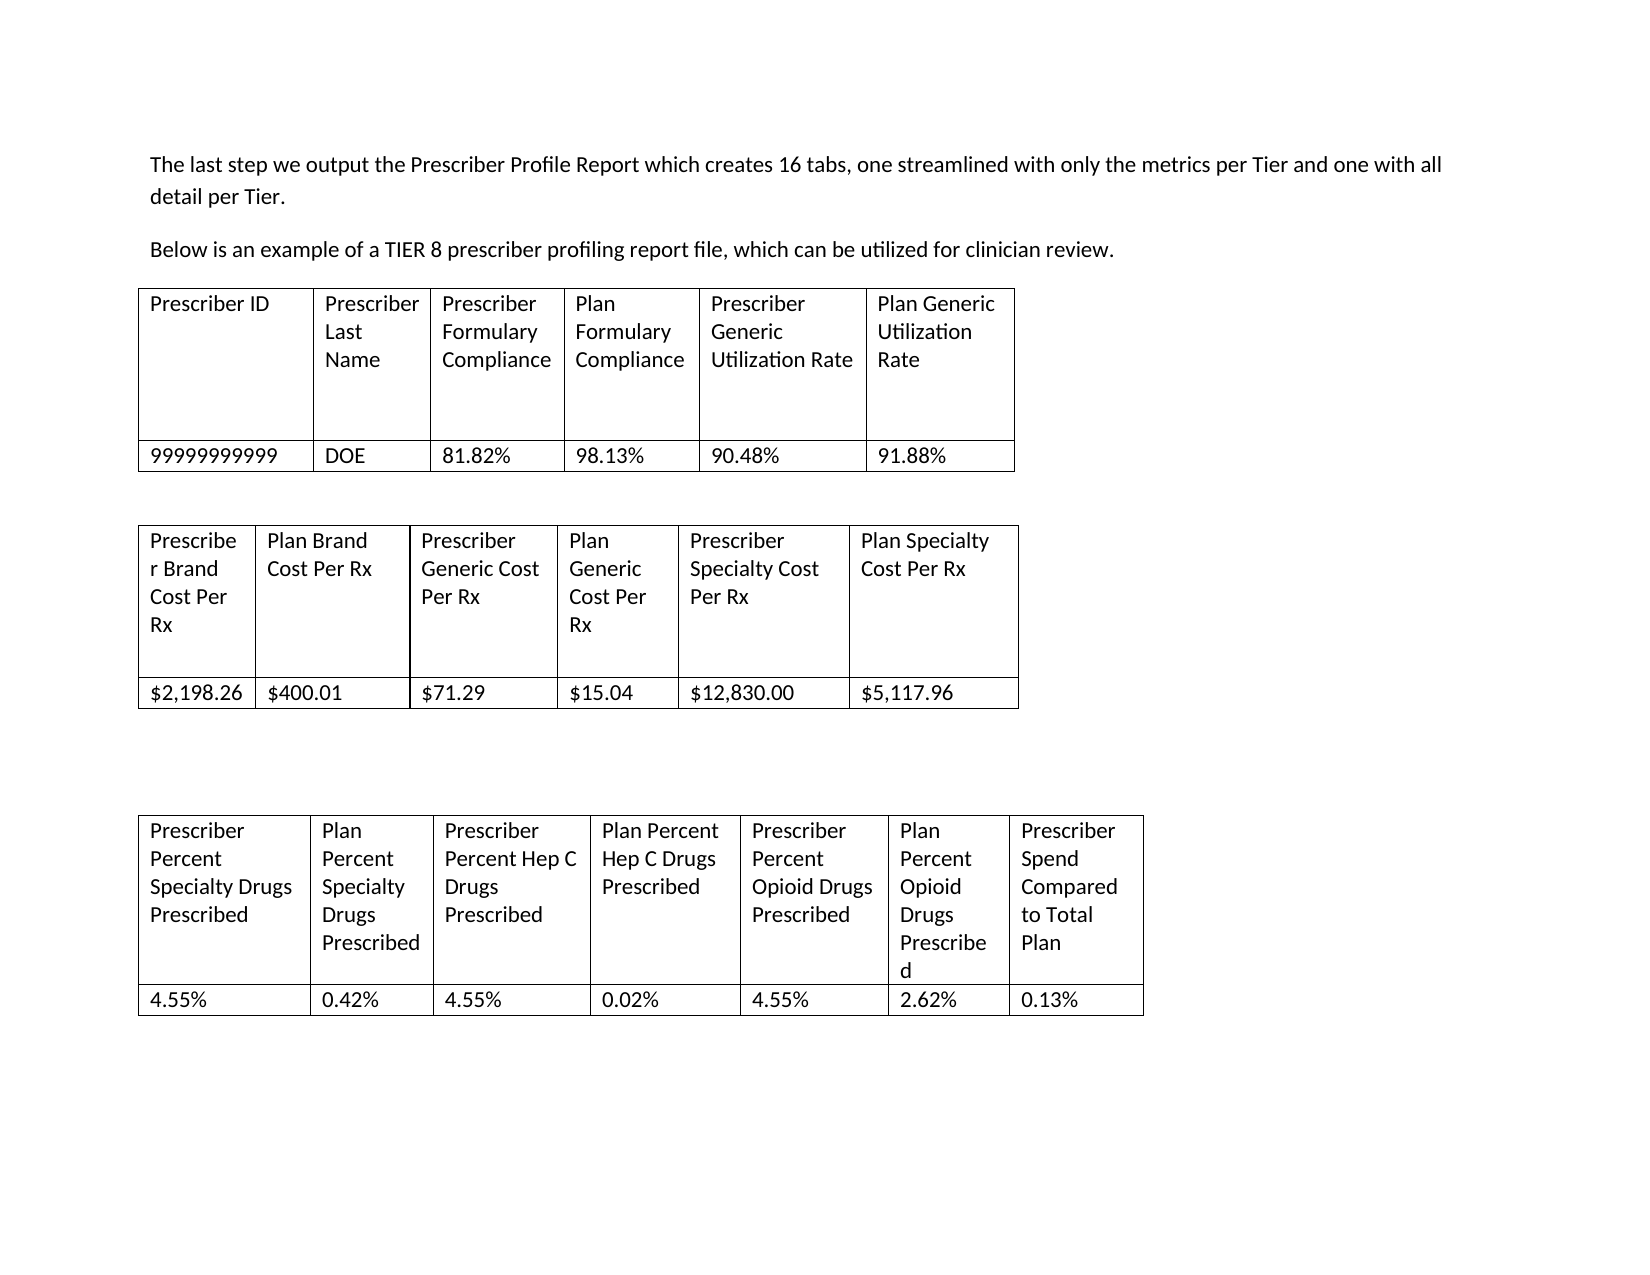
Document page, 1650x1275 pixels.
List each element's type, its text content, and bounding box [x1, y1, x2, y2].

table_header Prescriber Percent Specialty Drugs Prescribed [139, 816, 310, 984]
table_cell 0.13% [1010, 985, 1143, 1015]
table_header Prescriber Generic Utilization Rate [700, 289, 866, 440]
table_header Prescriber Generic Cost Per Rx [411, 526, 557, 677]
table_cell 91.88% [867, 441, 1014, 471]
table_header Plan Percent Specialty Drugs Prescribed [311, 816, 433, 984]
table_header Prescriber ID [139, 289, 313, 440]
table_header Prescriber Percent Opioid Drugs Prescribed [741, 816, 888, 984]
table_cell DOE [314, 441, 430, 471]
text Below is an example of a TIER 8 prescriber profiling report file, which can be utilized for clinician review. [150, 235, 1500, 263]
table_header Prescriber Formulary Compliance [431, 289, 564, 440]
table_cell 0.02% [591, 985, 740, 1015]
table_cell 4.55% [139, 985, 310, 1015]
table_header Plan Generic Cost Per Rx [558, 526, 678, 677]
table_header Prescriber Brand Cost Per Rx [139, 526, 255, 677]
table_cell $2,198.26 [139, 678, 255, 708]
table_cell $5,117.96 [850, 678, 1018, 708]
table_cell 98.13% [565, 441, 699, 471]
table_header Plan Percent Opioid Drugs Prescribed [889, 816, 1009, 984]
table_cell 4.55% [741, 985, 888, 1015]
table_cell $400.01 [256, 678, 409, 708]
table_cell 2.62% [889, 985, 1009, 1015]
table_header Plan Generic Utilization Rate [867, 289, 1014, 440]
table_cell 4.55% [434, 985, 590, 1015]
table_cell 0.42% [311, 985, 433, 1015]
table_header Prescriber Last Name [314, 289, 430, 440]
table_cell 90.48% [700, 441, 866, 471]
table_header Prescriber Percent Hep C Drugs Prescribed [434, 816, 590, 984]
table_cell $71.29 [411, 678, 557, 708]
text The last step we output the Prescriber Profile Report which creates 16 tabs, one streamlined with only the metrics per Tier and one with all detail per Tier. [150, 150, 1500, 210]
table_header Prescriber Spend Compared to Total Plan [1010, 816, 1143, 984]
table_cell $15.04 [558, 678, 678, 708]
table_cell 81.82% [431, 441, 564, 471]
table_cell 99999999999 [139, 441, 313, 471]
table_header Prescriber Specialty Cost Per Rx [679, 526, 849, 677]
table_header Plan Brand Cost Per Rx [256, 526, 409, 677]
table_header Plan Formulary Compliance [565, 289, 699, 440]
table_header Plan Percent Hep C Drugs Prescribed [591, 816, 740, 984]
table_cell $12,830.00 [679, 678, 849, 708]
table_header Plan Specialty Cost Per Rx [850, 526, 1018, 677]
